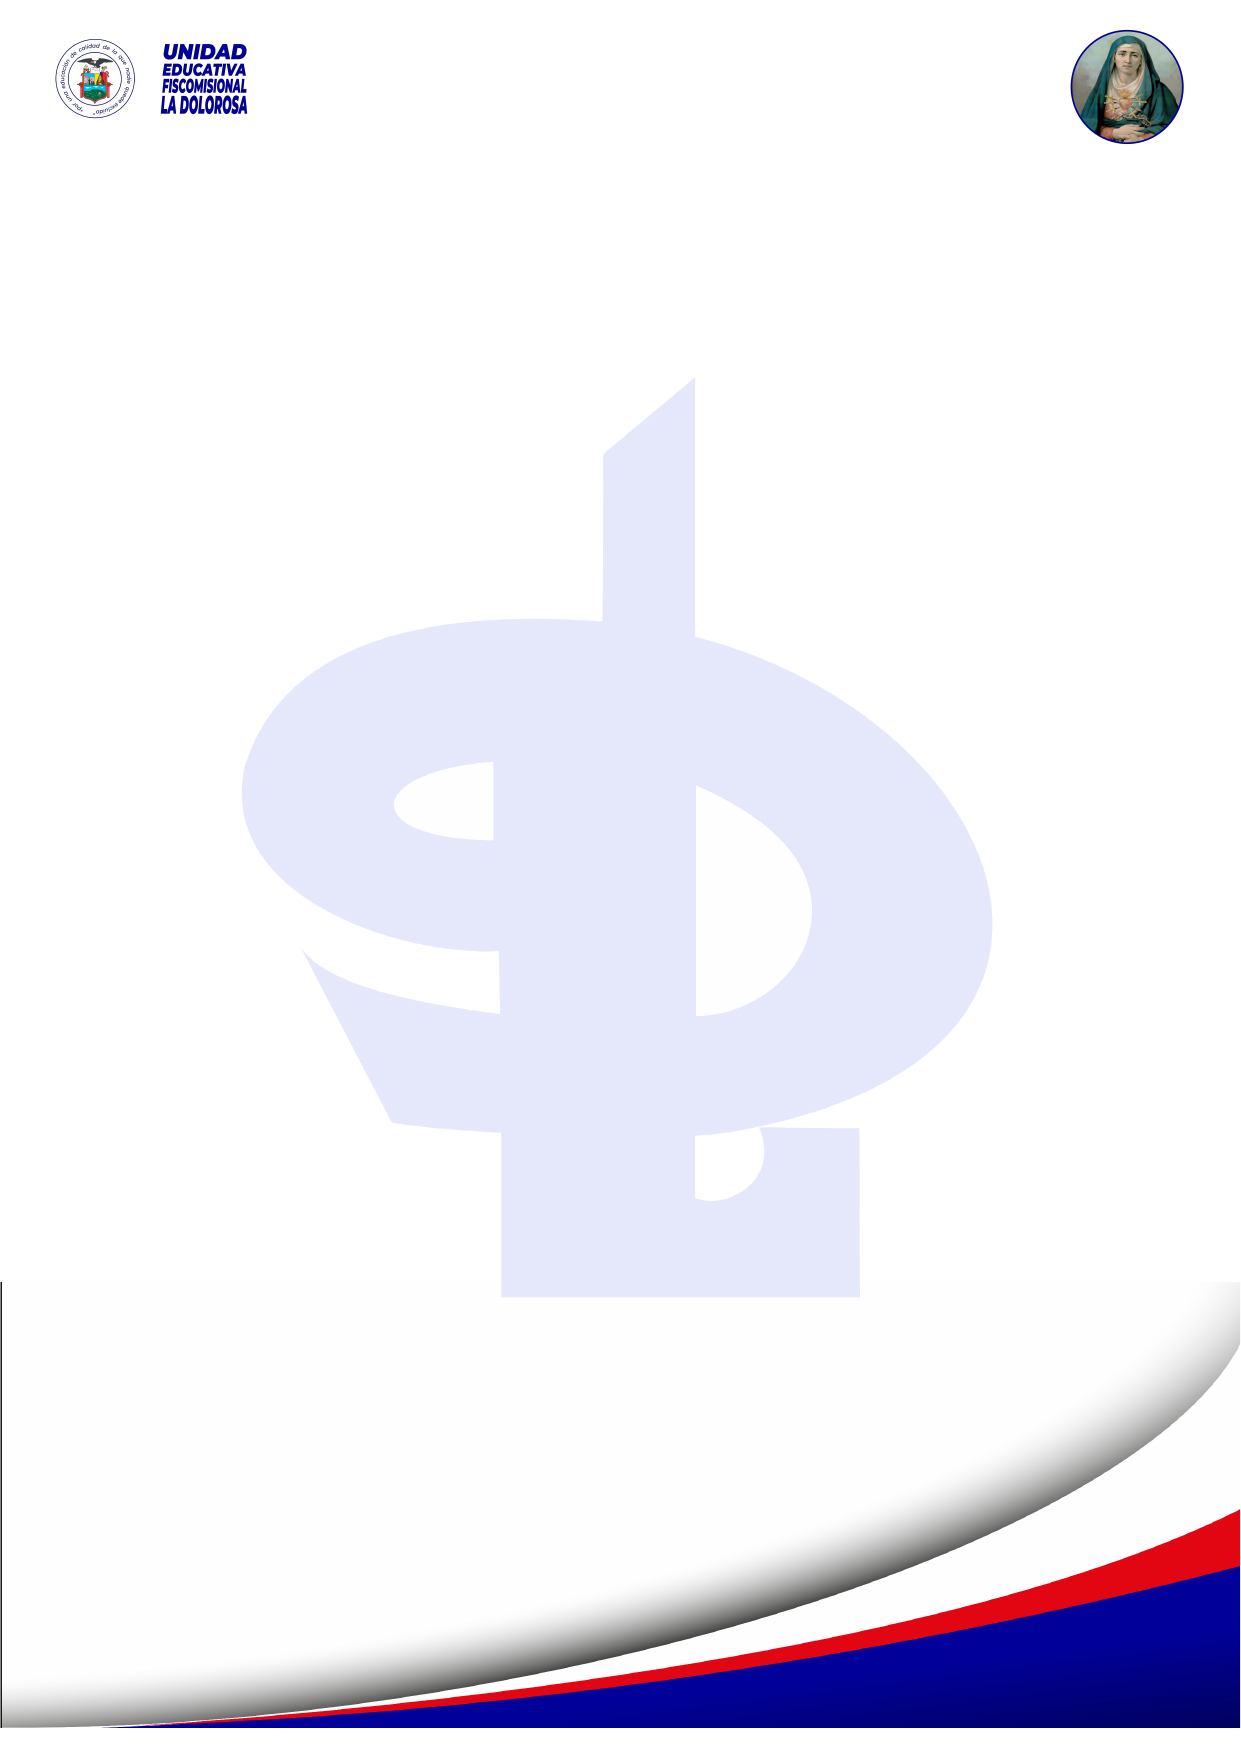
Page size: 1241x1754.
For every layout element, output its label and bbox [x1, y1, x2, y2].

picture [1069, 29, 1185, 146]
picture [46, 31, 260, 126]
picture [0, 1282, 1241, 1728]
